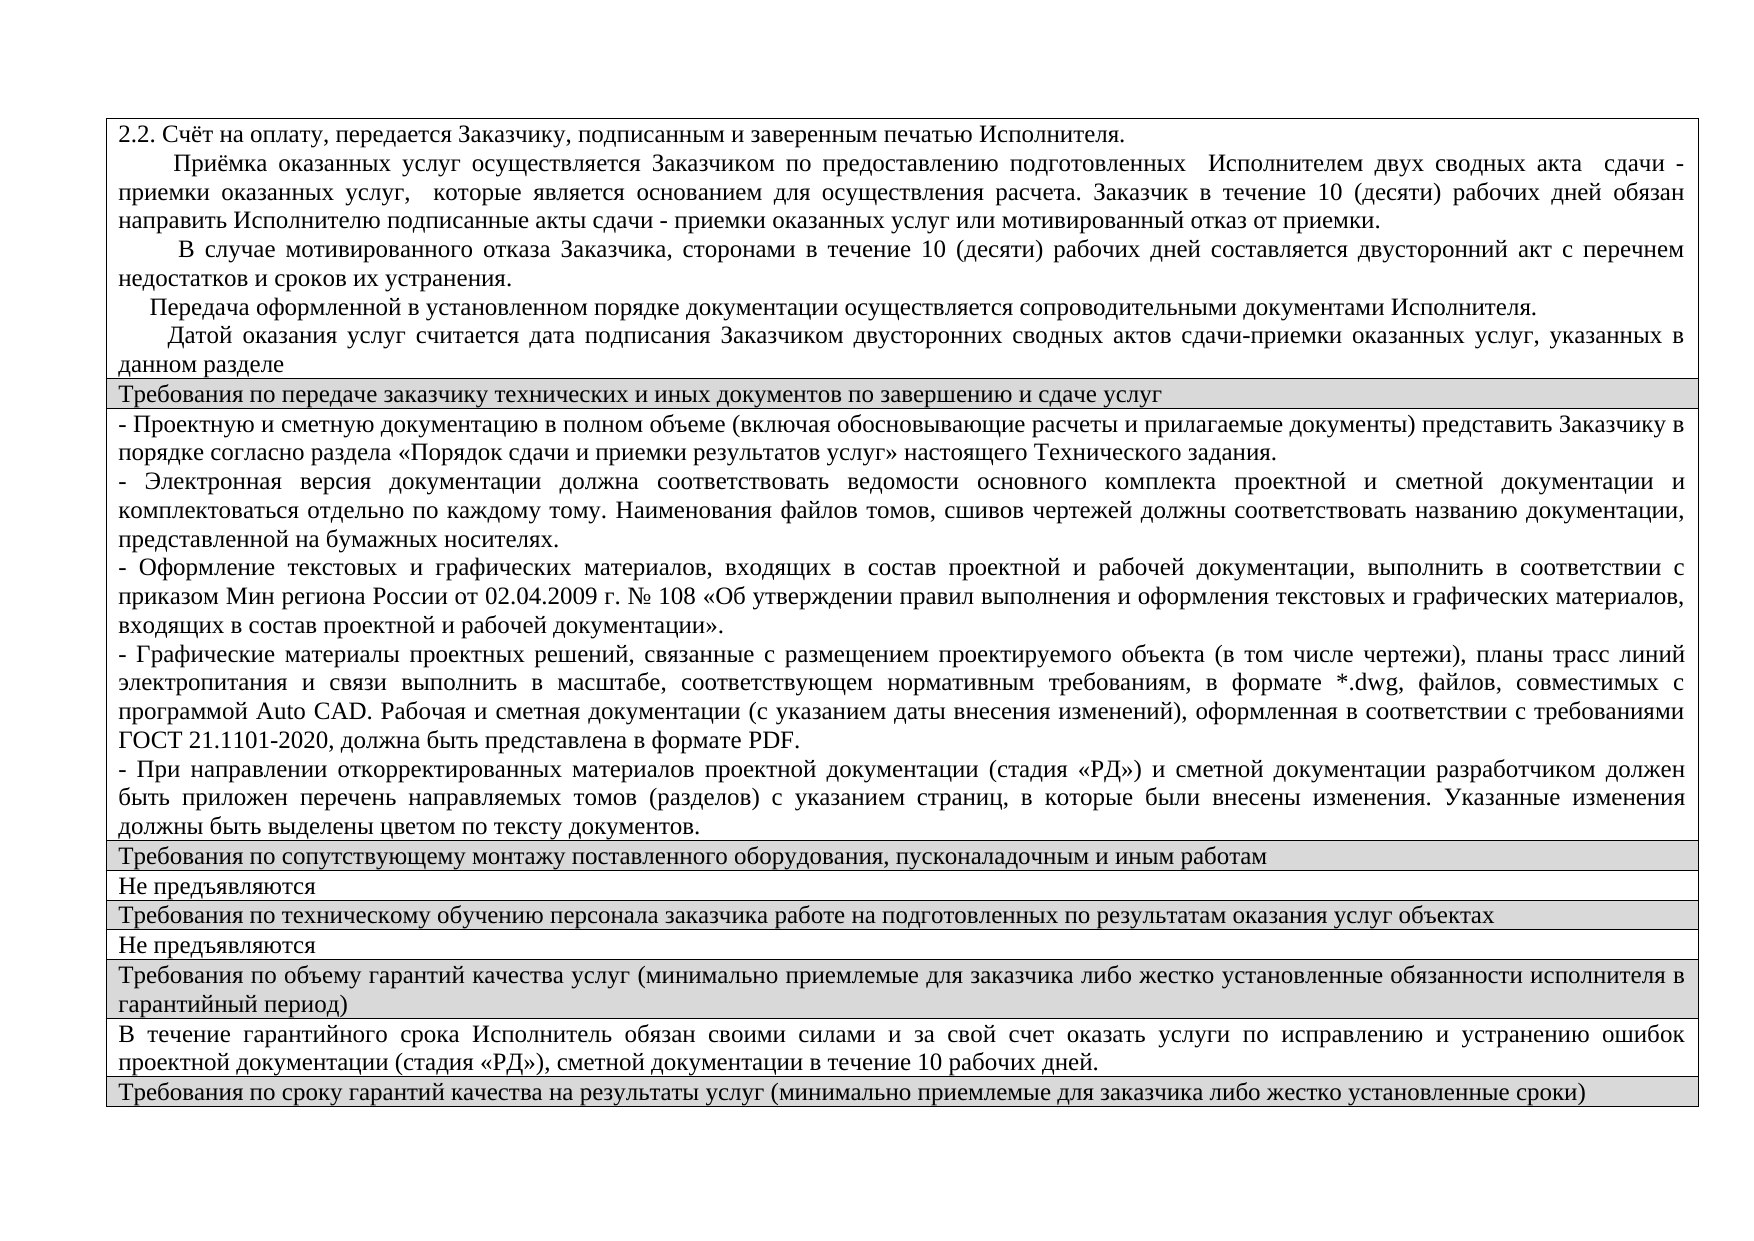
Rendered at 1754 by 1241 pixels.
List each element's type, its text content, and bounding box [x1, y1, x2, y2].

table_cell Требования по передаче заказчику технических и иных документов по завершению и сдаче услуг [107, 379, 1698, 408]
table_cell - Проектную и сметную документацию в полном объеме (включая обосновывающие расчеты и прилагаемые документы) представить Заказчику в порядке согласно раздела «Порядок сдачи и приемки результатов услуг» настоящего Технического задания. - Электронная версия документации должна соответствовать ведомости основного комплекта проектной и сметной документации и комплектоваться отдельно по каждому тому. Наименования файлов томов, сшивов чертежей должны соответствовать названию документации, представленной на бумажных носителях. - Оформление текстовых и графических материалов, входящих в состав проектной и рабочей документации, выполнить в соответствии с приказом Мин региона России от 02.04.2009 г. № 108 «Об утверждении правил выполнения и оформления текстовых и графических материалов, входящих в состав проектной и рабочей документации». - Графические материалы проектных решений, связанные с размещением проектируемого объекта (в том числе чертежи), планы трасс линий электропитания и связи выполнить в масштабе, соответствующем нормативным требованиям, в формате *.dwg, файлов, совместимых с программой Auto CAD. Рабочая и сметная документации (с указанием даты внесения изменений), оформленная в соответствии с требованиями ГОСТ 21.1101-2020, должна быть представлена в формате PDF. - При направлении откорректированных материалов проектной документации (стадия «РД») и сметной документации разработчиком должен быть приложен перечень направляемых томов (разделов) с указанием страниц, в которые были внесены изменения. Указанные изменения должны быть выделены цветом по тексту документов. [107, 409, 1698, 840]
table_cell Требования по сроку гарантий качества на результаты услуг (минимально приемлемые для заказчика либо жестко установленные сроки) [107, 1077, 1698, 1106]
table_cell Требования по техническому обучению персонала заказчика работе на подготовленных по результатам оказания услуг объектах [107, 901, 1698, 929]
table_cell Не предъявляются [107, 871, 1698, 899]
table_cell Требования по объему гарантий качества услуг (минимально приемлемые для заказчика либо жестко установленные обязанности исполнителя в гарантийный период) [107, 960, 1698, 1018]
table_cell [107, 119, 1698, 378]
table_cell Требования по сопутствующему монтажу поставленного оборудования, пусконаладочным и иным работам [107, 841, 1698, 870]
table_cell В течение гарантийного срока Исполнитель обязан своими силами и за свой счет оказать услуги по исправлению и устранению ошибок проектной документации (стадия «РД»), сметной документации в течение 10 рабочих дней. [107, 1019, 1698, 1076]
table_cell Не предъявляются [107, 930, 1698, 959]
